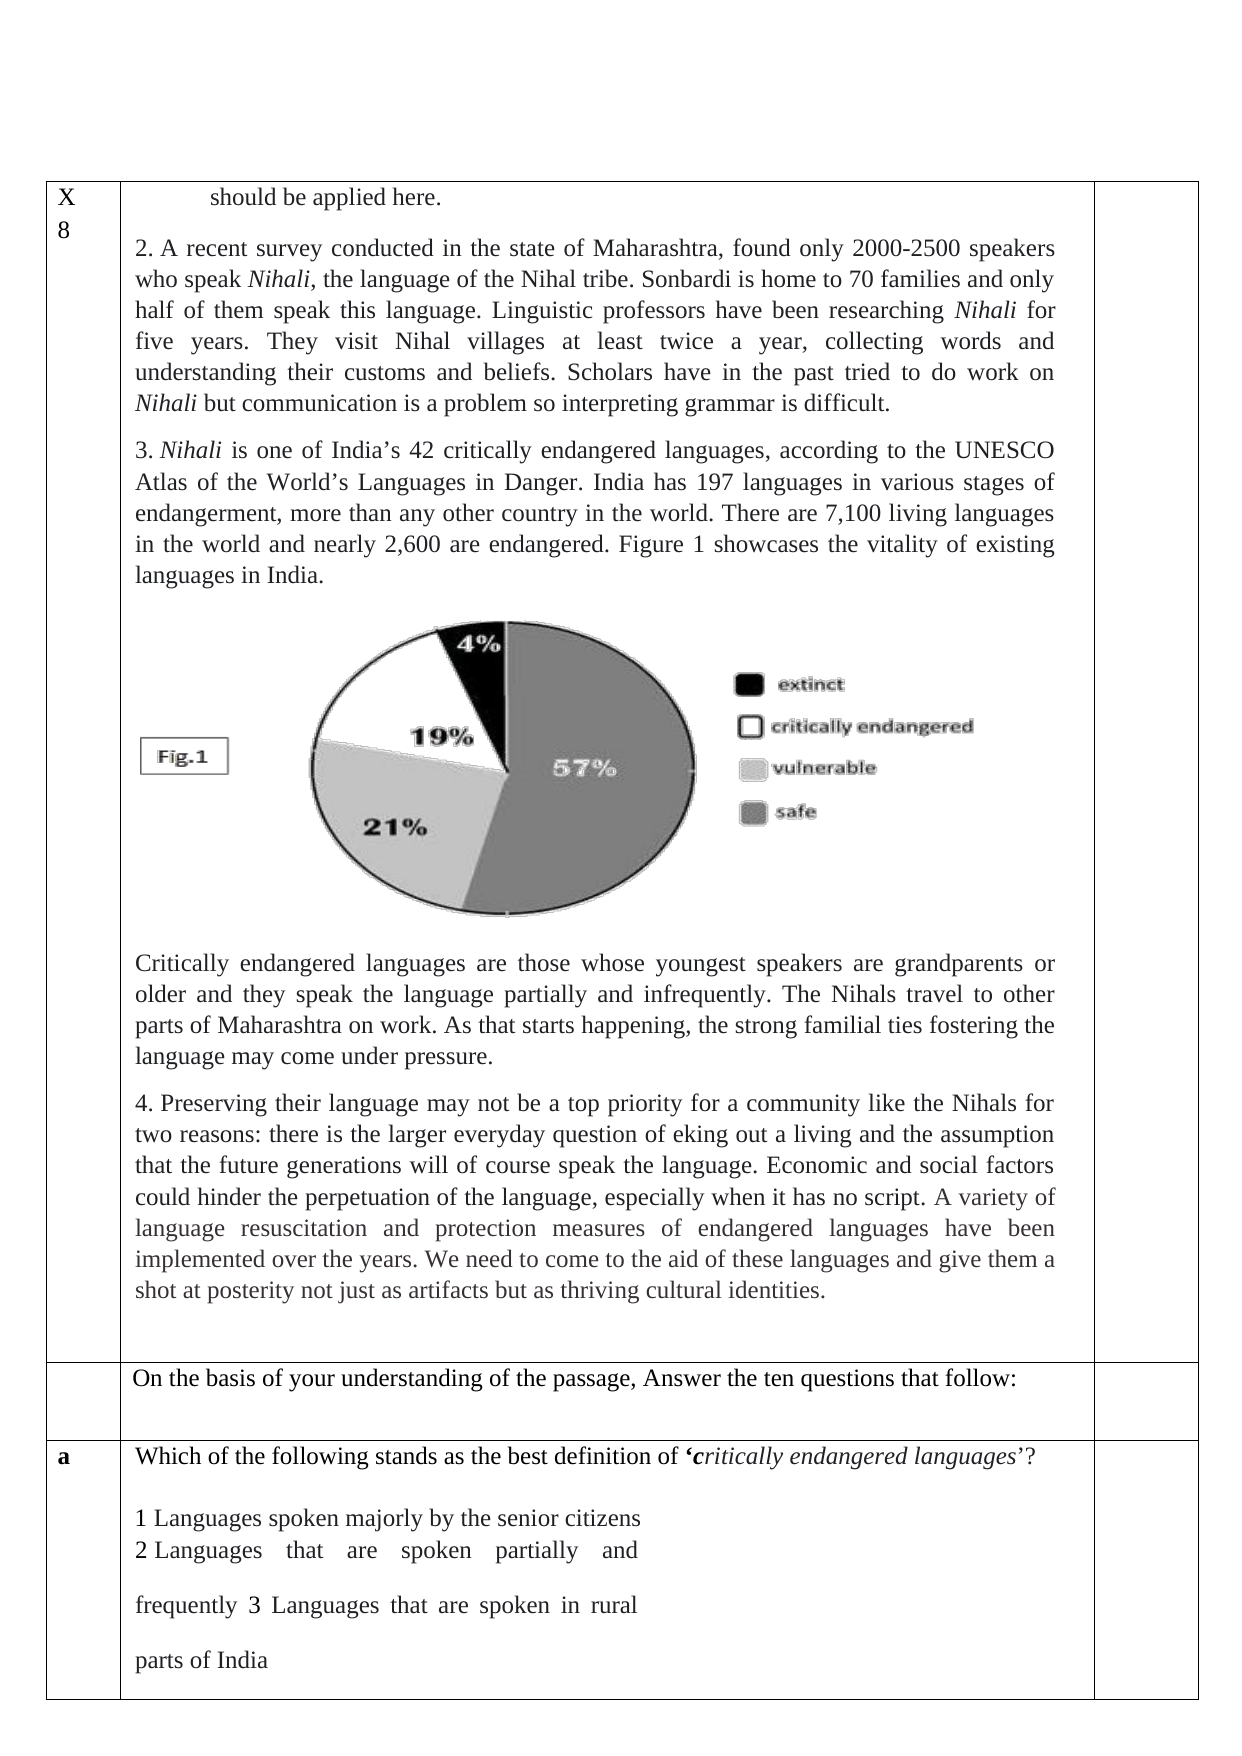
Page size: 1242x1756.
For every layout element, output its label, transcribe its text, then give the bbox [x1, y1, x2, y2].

table_cell [1095, 1363, 1198, 1440]
table_cell [47, 1363, 120, 1440]
table_cell a [47, 1441, 120, 1698]
table_cell [1095, 1441, 1198, 1698]
picture [140, 620, 985, 926]
table_header X8 [47, 182, 120, 1362]
table_cell Which of the following stands as the best definition of ‘critically endangered languages’? Languages spoken majorly by the senior citizens Languages that are spoken partially and frequently 3 Languages that are spoken in rural parts of India [121, 1441, 1094, 1698]
table_header should be applied here. A recent survey conducted in the state of Maharashtra, found only 2000-2500 speakers who speak Nihali, the language of the Nihal tribe. Sonbardi is home to 70 families and only half of them speak this language. Linguistic professors have been researching Nihali for five years. They visit Nihal villages at least twice a year, collecting words and understanding their customs and beliefs. Scholars have in the past tried to do work on Nihali but communication is a problem so interpreting grammar is difficult. Nihali is one of India’s 42 critically endangered languages, according to the UNESCO Atlas of the World’s Languages in Danger. India has 197 languages in various stages of endangerment, more than any other country in the world. There are 7,100 living languages in the world and nearly 2,600 are endangered. Figure 1 showcases the vitality of existing languages in India. Critically endangered languages are those whose youngest speakers are grandparents or older and they speak the language partially and infrequently. The Nihals travel to other parts of Maharashtra on work. As that starts happening, the strong familial ties fostering the language may come under pressure. Preserving their language may not be a top priority for a community like the Nihals for two reasons: there is the larger everyday question of eking out a living and the assumption that the future generations will of course speak the language. Economic and social factors could hinder the perpetuation of the language, especially when it has no script. A variety of language resuscitation and protection measures of endangered languages have been implemented over the years. We need to come to the aid of these languages and give them a shot at posterity not just as artifacts but as thriving cultural identities. [121, 182, 1094, 1362]
table_cell On the basis of your understanding of the passage, Answer the ten questions that follow: [121, 1363, 1094, 1440]
table_header [1095, 182, 1198, 1362]
